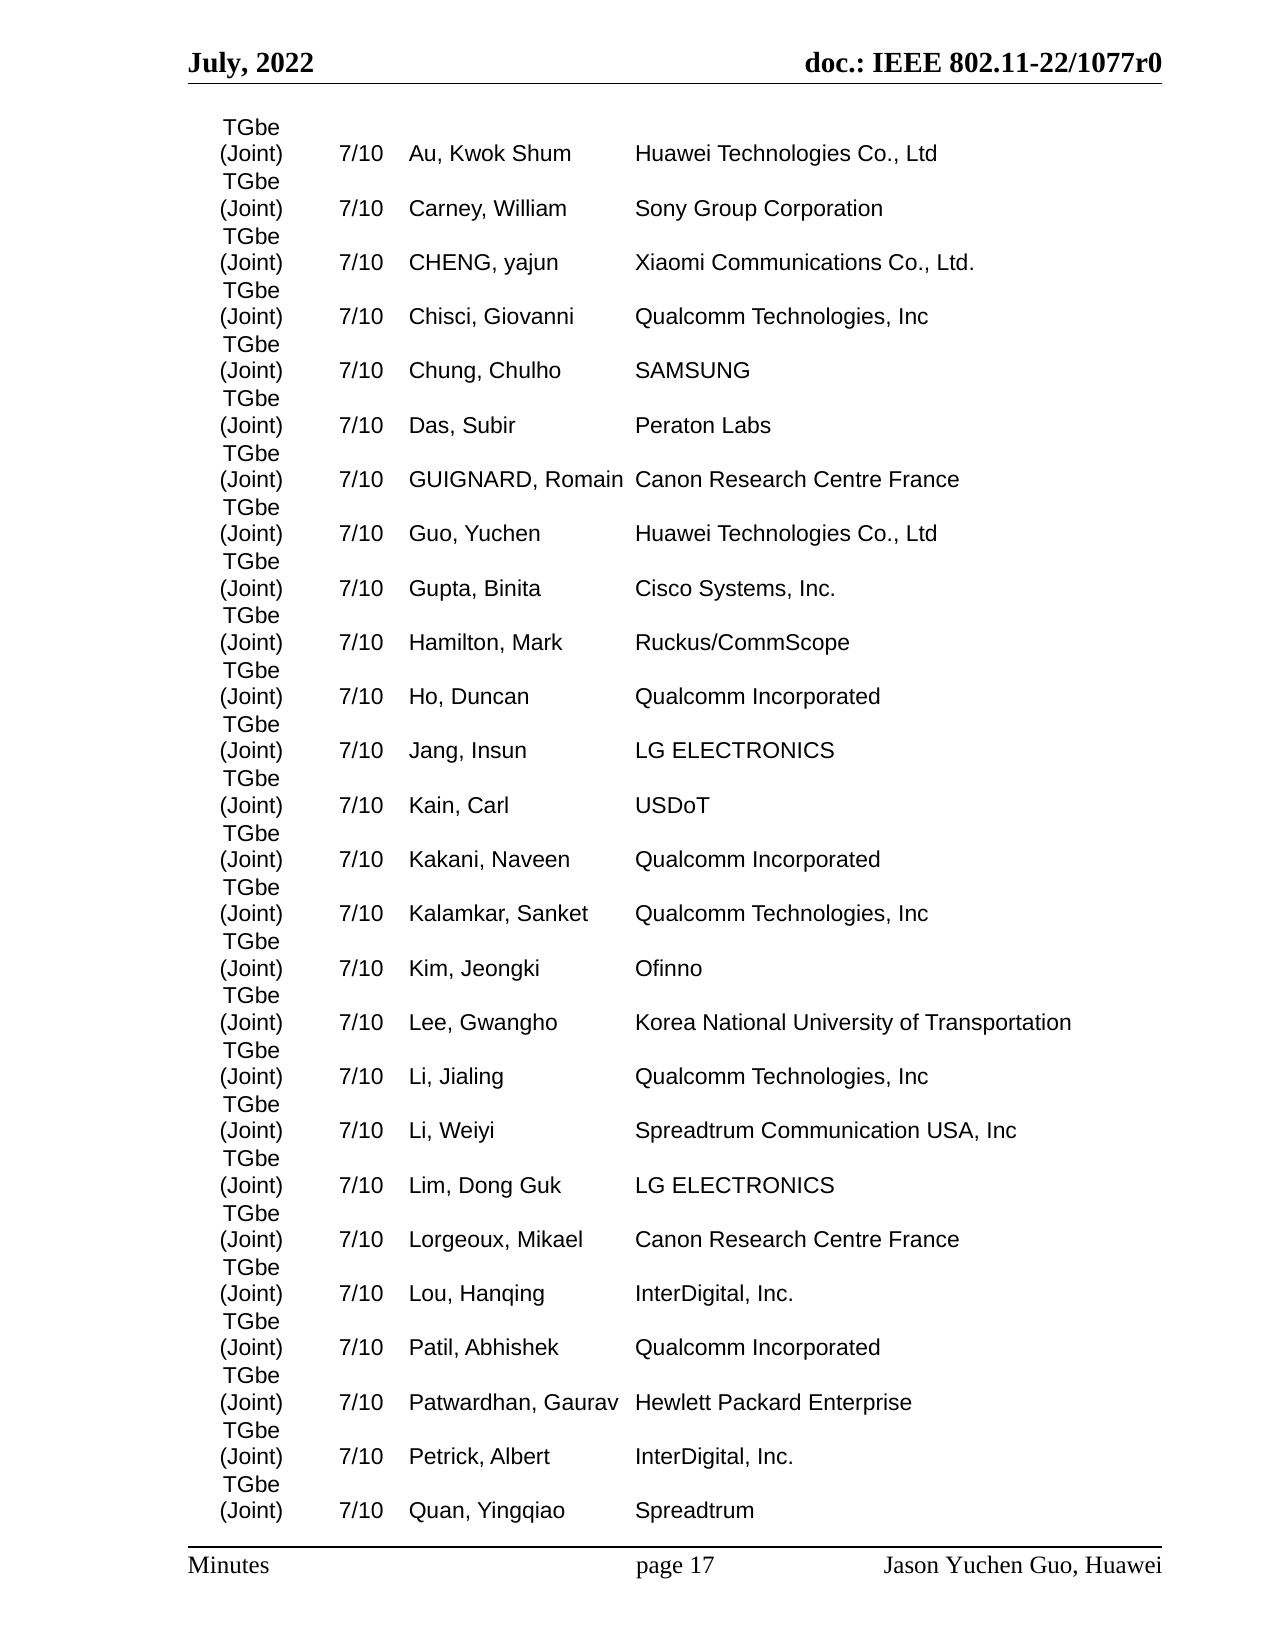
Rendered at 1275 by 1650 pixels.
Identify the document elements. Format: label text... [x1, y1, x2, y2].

table_cell TGbe (Joint) [188, 1144, 315, 1198]
table_cell TGbe (Joint) [188, 818, 315, 872]
table_cell 7/10 [315, 927, 407, 981]
table_cell Gupta, Binita [407, 547, 633, 601]
table_cell Huawei Technologies Co., Ltd [633, 113, 1096, 167]
table_cell 7/10 [315, 1469, 407, 1523]
table_cell TGbe (Joint) [188, 1415, 315, 1469]
table_cell TGbe (Joint) [188, 655, 315, 709]
table_cell 7/10 [315, 655, 407, 709]
table_cell 7/10 [315, 1252, 407, 1306]
table_cell Peraton Labs [633, 384, 1096, 438]
table_cell TGbe (Joint) [188, 113, 315, 167]
table_cell Qualcomm Incorporated [633, 655, 1096, 709]
table_cell LG ELECTRONICS [633, 1144, 1096, 1198]
table_cell Hamilton, Mark [407, 601, 633, 655]
table_cell TGbe (Joint) [188, 1035, 315, 1089]
table_cell Qualcomm Technologies, Inc [633, 275, 1096, 329]
table_cell 7/10 [315, 384, 407, 438]
table_cell TGbe (Joint) [188, 221, 315, 275]
table_cell 7/10 [315, 1198, 407, 1252]
table_cell Lou, Hanqing [407, 1252, 633, 1306]
table_cell 7/10 [315, 1415, 407, 1469]
table_cell TGbe (Joint) [188, 547, 315, 601]
table_cell Patwardhan, Gaurav [407, 1361, 633, 1415]
table_cell Kain, Carl [407, 764, 633, 818]
table_cell Kalamkar, Sanket [407, 872, 633, 927]
table_cell 7/10 [315, 1306, 407, 1361]
table_cell TGbe (Joint) [188, 1361, 315, 1415]
table_cell Au, Kwok Shum [407, 113, 633, 167]
table_cell Spreadtrum [633, 1469, 1096, 1523]
table_cell TGbe (Joint) [188, 1306, 315, 1361]
table_cell Patil, Abhishek [407, 1306, 633, 1361]
table_cell Li, Jialing [407, 1035, 633, 1089]
table_cell 7/10 [315, 981, 407, 1035]
table_cell TGbe (Joint) [188, 167, 315, 221]
table_cell 7/10 [315, 547, 407, 601]
table_cell Qualcomm Technologies, Inc [633, 872, 1096, 927]
table_cell 7/10 [315, 275, 407, 329]
table_cell Quan, Yingqiao [407, 1469, 633, 1523]
table_cell Chisci, Giovanni [407, 275, 633, 329]
table_cell Lee, Gwangho [407, 981, 633, 1035]
table_cell TGbe (Joint) [188, 384, 315, 438]
table_cell TGbe (Joint) [188, 872, 315, 927]
table_cell 7/10 [315, 1035, 407, 1089]
table_cell InterDigital, Inc. [633, 1252, 1096, 1306]
table_cell TGbe (Joint) [188, 493, 315, 547]
table_cell 7/10 [315, 221, 407, 275]
table_cell 7/10 [315, 818, 407, 872]
table_cell TGbe (Joint) [188, 927, 315, 981]
table_cell Korea National University of Transportation [633, 981, 1096, 1035]
table_cell LG ELECTRONICS [633, 710, 1096, 764]
table_cell Hewlett Packard Enterprise [633, 1361, 1096, 1415]
table_cell Qualcomm Technologies, Inc [633, 1035, 1096, 1089]
table_cell SAMSUNG [633, 330, 1096, 384]
table_cell InterDigital, Inc. [633, 1415, 1096, 1469]
table_cell 7/10 [315, 438, 407, 492]
table_cell 7/10 [315, 710, 407, 764]
table_cell Kim, Jeongki [407, 927, 633, 981]
table_cell 7/10 [315, 872, 407, 927]
table_cell Cisco Systems, Inc. [633, 547, 1096, 601]
table_cell 7/10 [315, 330, 407, 384]
table_cell TGbe (Joint) [188, 601, 315, 655]
table_cell TGbe (Joint) [188, 330, 315, 384]
table_cell TGbe (Joint) [188, 1252, 315, 1306]
table_cell 7/10 [315, 493, 407, 547]
table_cell Qualcomm Incorporated [633, 818, 1096, 872]
table_cell Guo, Yuchen [407, 493, 633, 547]
table_cell TGbe (Joint) [188, 1089, 315, 1144]
table_cell Canon Research Centre France [633, 1198, 1096, 1252]
table_cell TGbe (Joint) [188, 275, 315, 329]
table_cell Canon Research Centre France [633, 438, 1096, 492]
table_cell Sony Group Corporation [633, 167, 1096, 221]
table_cell Qualcomm Incorporated [633, 1306, 1096, 1361]
table_cell TGbe (Joint) [188, 981, 315, 1035]
table_cell 7/10 [315, 113, 407, 167]
table_cell Li, Weiyi [407, 1089, 633, 1144]
table_cell Xiaomi Communications Co., Ltd. [633, 221, 1096, 275]
table_cell Jang, Insun [407, 710, 633, 764]
table_cell TGbe (Joint) [188, 1198, 315, 1252]
table_cell Chung, Chulho [407, 330, 633, 384]
table_cell GUIGNARD, Romain [407, 438, 633, 492]
table_cell USDoT [633, 764, 1096, 818]
table_cell Huawei Technologies Co., Ltd [633, 493, 1096, 547]
table_cell 7/10 [315, 167, 407, 221]
table_cell Ruckus/CommScope [633, 601, 1096, 655]
table_cell 7/10 [315, 1361, 407, 1415]
table_cell Das, Subir [407, 384, 633, 438]
table_cell Kakani, Naveen [407, 818, 633, 872]
table_cell 7/10 [315, 1089, 407, 1144]
table_cell 7/10 [315, 601, 407, 655]
table_cell 7/10 [315, 764, 407, 818]
table_cell TGbe (Joint) [188, 1469, 315, 1523]
table_cell TGbe (Joint) [188, 438, 315, 492]
table_cell Spreadtrum Communication USA, Inc [633, 1089, 1096, 1144]
table_cell Ofinno [633, 927, 1096, 981]
table_cell TGbe (Joint) [188, 710, 315, 764]
table_cell CHENG, yajun [407, 221, 633, 275]
table_cell Lim, Dong Guk [407, 1144, 633, 1198]
table_cell Lorgeoux, Mikael [407, 1198, 633, 1252]
table_cell 7/10 [315, 1144, 407, 1198]
table_cell Petrick, Albert [407, 1415, 633, 1469]
table_cell Carney, William [407, 167, 633, 221]
table_cell TGbe (Joint) [188, 764, 315, 818]
table_cell Ho, Duncan [407, 655, 633, 709]
